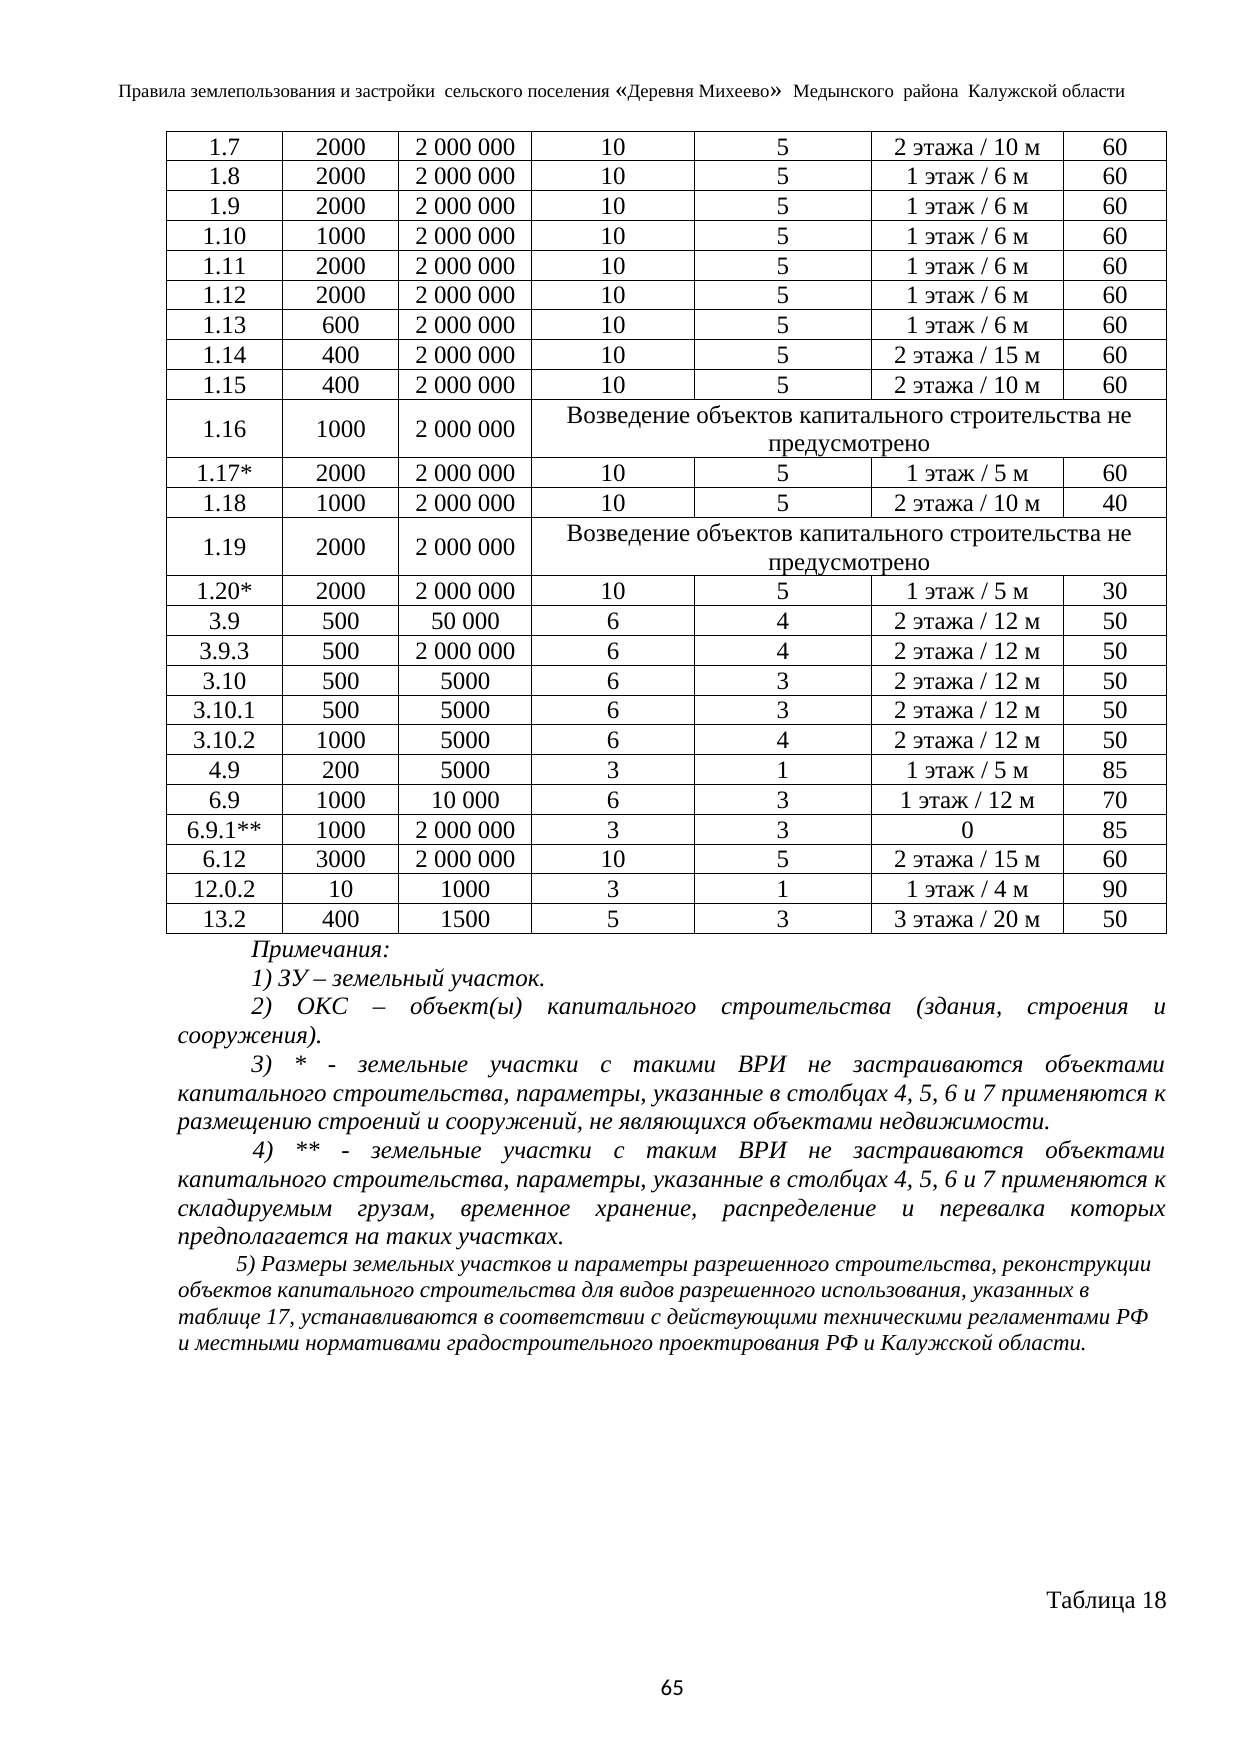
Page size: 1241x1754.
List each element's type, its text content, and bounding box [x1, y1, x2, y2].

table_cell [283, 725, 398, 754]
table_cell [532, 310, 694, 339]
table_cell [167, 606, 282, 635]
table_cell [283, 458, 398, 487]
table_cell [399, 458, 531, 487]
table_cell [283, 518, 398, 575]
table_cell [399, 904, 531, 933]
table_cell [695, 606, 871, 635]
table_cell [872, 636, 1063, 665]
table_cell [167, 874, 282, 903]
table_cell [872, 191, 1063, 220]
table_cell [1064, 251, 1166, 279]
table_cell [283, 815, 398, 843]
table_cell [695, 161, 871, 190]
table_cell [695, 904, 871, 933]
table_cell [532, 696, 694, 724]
text Примечания: [177, 934, 1167, 963]
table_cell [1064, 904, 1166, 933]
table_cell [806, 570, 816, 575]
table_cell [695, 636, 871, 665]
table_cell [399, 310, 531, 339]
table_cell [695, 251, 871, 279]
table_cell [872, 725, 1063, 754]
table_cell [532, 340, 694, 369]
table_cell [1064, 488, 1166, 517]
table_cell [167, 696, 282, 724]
text 2) ОКС – объект(ы) капитального строительства (здания, строения и сооружения). [177, 991, 1167, 1049]
text 3) * - земельные участки с такими ВРИ не застраиваются объектами капитального строительства, параметры, указанные в столбцах 4, 5, 6 и 7 применяются к размещению строений и сооружений, не являющихся объектами недвижимости. [177, 1049, 1167, 1135]
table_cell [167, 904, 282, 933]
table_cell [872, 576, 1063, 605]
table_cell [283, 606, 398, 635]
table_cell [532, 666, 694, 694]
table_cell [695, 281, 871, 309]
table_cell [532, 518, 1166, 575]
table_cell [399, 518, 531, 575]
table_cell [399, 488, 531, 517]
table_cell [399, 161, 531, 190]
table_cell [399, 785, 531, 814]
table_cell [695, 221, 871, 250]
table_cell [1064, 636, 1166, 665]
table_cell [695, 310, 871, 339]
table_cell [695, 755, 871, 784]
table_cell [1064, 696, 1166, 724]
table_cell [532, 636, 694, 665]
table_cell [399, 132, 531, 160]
text 5) Размеры земельных участков и параметры разрешенного строительства, реконструкции объектов капитального строительства для видов разрешенного использования, указанных в таблице 17, устанавливаются в соответствии с действующими техническими регламентами РФ и местными нормативами градостроительного проектирования РФ и Калужской области. [178, 1250, 1166, 1356]
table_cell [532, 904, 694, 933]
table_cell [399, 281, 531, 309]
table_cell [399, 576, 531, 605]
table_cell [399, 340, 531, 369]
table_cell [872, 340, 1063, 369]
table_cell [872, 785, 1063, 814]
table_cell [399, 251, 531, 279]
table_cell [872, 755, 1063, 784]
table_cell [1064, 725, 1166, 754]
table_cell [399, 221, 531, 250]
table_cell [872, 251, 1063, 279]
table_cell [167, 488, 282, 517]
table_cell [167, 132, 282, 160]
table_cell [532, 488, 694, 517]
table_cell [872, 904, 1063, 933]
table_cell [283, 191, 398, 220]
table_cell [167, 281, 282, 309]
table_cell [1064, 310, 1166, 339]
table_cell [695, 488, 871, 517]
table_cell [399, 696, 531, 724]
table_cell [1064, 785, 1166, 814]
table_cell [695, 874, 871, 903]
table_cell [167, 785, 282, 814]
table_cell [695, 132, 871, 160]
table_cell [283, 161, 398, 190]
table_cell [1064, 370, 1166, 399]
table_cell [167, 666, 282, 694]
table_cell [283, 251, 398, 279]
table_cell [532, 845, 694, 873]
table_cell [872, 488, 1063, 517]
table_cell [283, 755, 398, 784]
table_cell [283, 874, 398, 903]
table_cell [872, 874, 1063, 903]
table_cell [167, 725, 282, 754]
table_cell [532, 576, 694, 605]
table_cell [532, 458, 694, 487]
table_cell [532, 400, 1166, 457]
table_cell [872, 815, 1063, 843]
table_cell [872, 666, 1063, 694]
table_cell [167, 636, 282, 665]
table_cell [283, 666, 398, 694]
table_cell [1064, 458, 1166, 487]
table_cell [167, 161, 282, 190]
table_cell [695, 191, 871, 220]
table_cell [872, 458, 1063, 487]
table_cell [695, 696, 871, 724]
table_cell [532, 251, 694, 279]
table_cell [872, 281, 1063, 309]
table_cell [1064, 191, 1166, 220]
text 4) ** - земельные участки с таким ВРИ не застраиваются объектами капитального строительства, параметры, указанные в столбцах 4, 5, 6 и 7 применяются к складируемым грузам, временное хранение, распределение и перевалка которых предполагается на таких участках. [177, 1135, 1167, 1250]
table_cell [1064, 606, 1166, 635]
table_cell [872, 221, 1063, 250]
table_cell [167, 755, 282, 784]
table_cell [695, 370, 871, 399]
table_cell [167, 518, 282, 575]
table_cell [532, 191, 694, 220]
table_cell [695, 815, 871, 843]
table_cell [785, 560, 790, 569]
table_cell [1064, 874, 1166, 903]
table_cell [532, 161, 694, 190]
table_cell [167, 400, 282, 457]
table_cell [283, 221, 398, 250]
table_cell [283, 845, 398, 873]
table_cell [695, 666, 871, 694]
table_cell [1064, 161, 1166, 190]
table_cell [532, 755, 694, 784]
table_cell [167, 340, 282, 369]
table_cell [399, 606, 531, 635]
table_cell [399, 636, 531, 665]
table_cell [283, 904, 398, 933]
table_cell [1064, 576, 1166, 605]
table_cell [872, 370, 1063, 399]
text 1) ЗУ – земельный участок. [177, 963, 1167, 991]
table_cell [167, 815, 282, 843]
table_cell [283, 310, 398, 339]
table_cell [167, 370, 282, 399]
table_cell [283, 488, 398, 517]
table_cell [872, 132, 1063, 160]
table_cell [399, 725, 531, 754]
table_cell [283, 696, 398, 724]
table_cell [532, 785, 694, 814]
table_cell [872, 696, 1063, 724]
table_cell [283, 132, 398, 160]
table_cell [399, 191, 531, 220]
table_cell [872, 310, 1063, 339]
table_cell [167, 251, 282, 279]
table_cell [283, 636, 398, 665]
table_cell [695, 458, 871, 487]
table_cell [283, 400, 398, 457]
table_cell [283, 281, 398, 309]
text Таблица 18 [177, 1586, 1167, 1614]
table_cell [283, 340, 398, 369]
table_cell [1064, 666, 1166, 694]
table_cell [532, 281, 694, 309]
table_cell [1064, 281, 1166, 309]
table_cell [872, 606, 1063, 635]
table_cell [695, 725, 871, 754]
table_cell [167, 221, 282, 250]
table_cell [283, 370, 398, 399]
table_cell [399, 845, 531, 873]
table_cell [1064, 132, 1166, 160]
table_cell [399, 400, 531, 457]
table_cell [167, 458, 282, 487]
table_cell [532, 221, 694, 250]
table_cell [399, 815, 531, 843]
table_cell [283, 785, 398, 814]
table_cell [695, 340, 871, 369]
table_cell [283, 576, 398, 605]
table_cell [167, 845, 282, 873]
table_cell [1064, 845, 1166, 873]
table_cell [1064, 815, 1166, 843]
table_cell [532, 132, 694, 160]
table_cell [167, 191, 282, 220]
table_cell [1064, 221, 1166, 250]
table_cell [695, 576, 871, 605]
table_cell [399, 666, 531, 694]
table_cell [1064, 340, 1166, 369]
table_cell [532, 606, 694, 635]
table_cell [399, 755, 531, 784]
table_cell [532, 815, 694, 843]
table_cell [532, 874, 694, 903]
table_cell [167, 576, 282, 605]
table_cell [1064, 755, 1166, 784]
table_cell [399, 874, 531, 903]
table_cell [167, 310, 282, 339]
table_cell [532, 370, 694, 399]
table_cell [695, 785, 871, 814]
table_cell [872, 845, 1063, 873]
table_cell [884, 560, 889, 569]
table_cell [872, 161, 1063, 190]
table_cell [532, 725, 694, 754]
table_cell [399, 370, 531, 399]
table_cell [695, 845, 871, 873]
